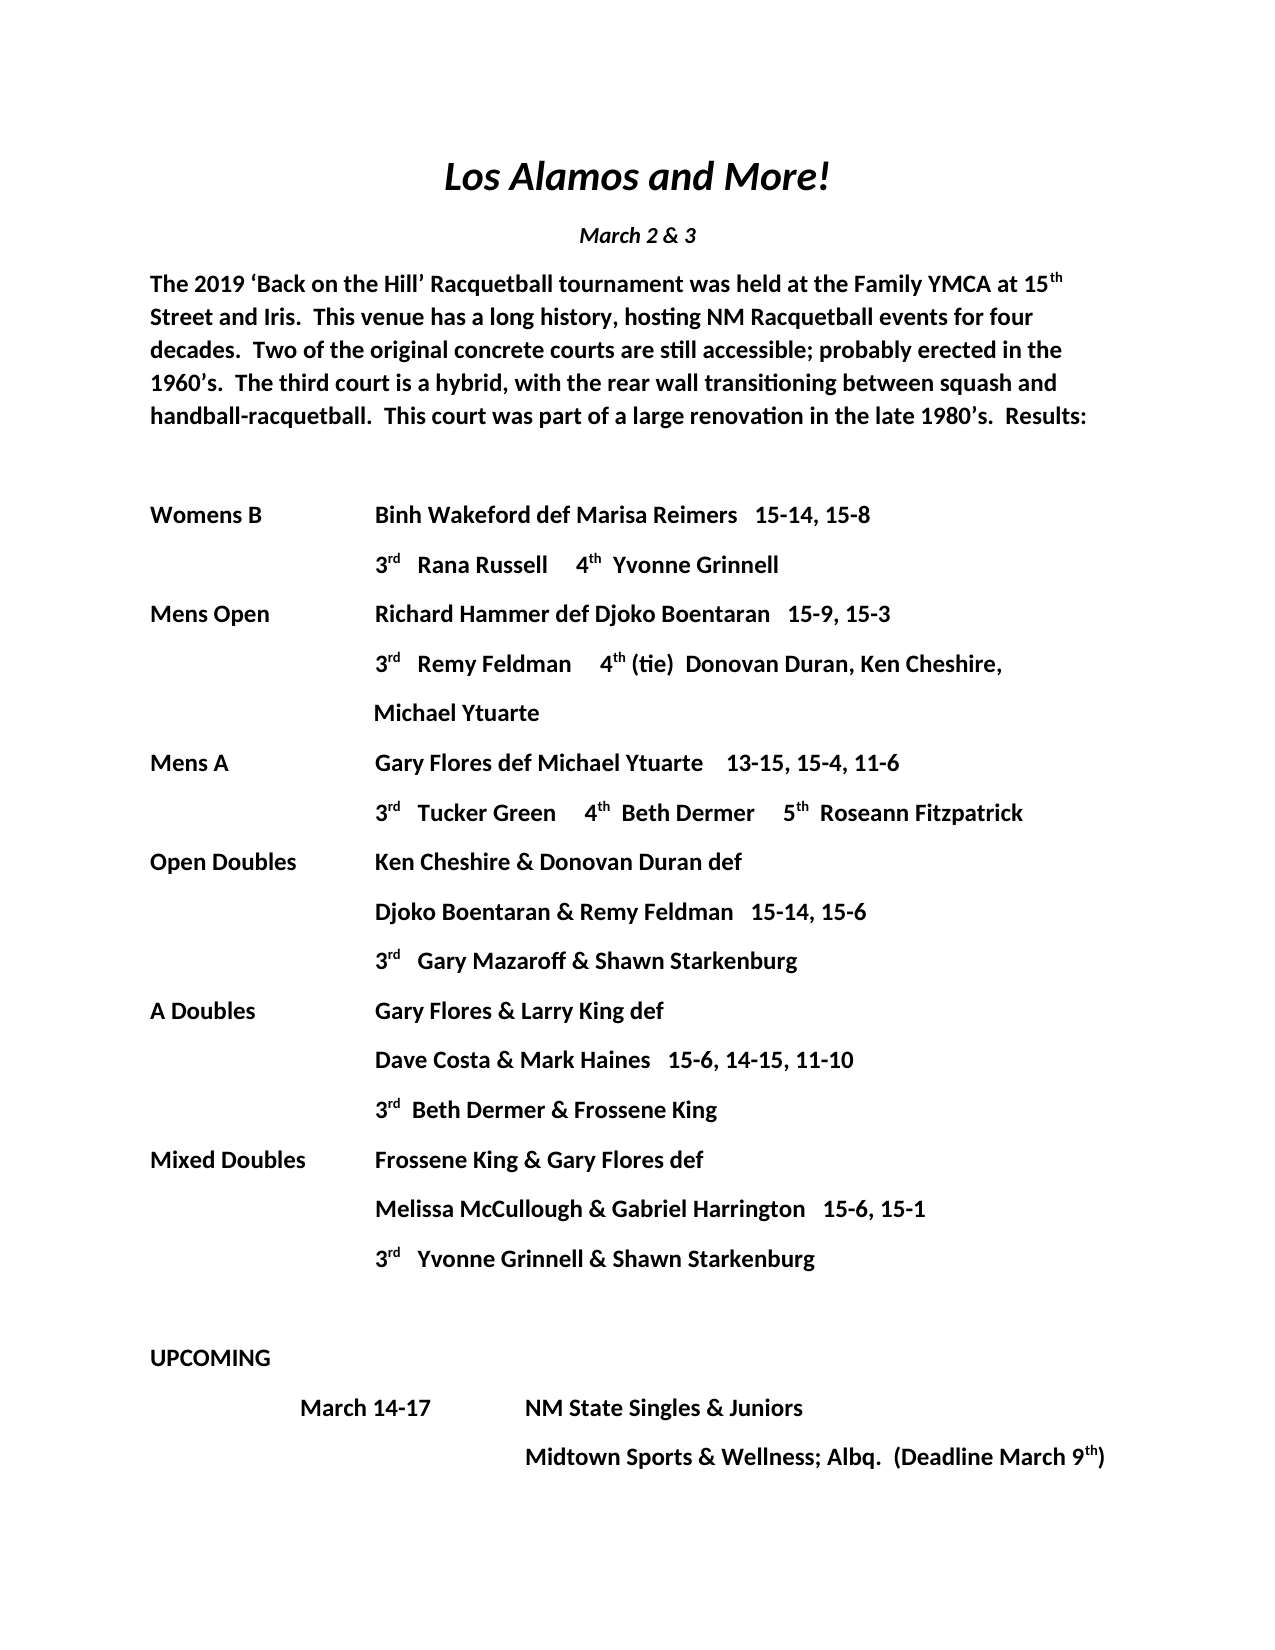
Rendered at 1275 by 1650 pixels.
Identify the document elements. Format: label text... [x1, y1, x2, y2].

text March 2 & 3 [150, 222, 1125, 249]
text Womens B Binh Wakeford def Marisa Reimers 15-14, 15-8 [150, 499, 1125, 530]
text A Doubles Gary Flores & Larry King def [150, 995, 1125, 1026]
text Los Alamos and More! [150, 150, 1125, 201]
text The 2019 ‘Back on the Hill’ Racquetball tournament was held at the Family YMCA at 15th Street and Iris. This venue has a long history, hosting NM Racquetball events for four decades. Two of the original concrete courts are still accessible; probably erected in the 1960’s. The third court is a hybrid, with the rear wall transitioning between squash and handball-racquetball. This court was part of a large renovation in the late 1980’s. Results: [150, 268, 1125, 431]
text 3rd Beth Dermer & Frossene King [150, 1094, 1125, 1125]
text Dave Costa & Mark Haines 15-6, 14-15, 11-10 [150, 1045, 1125, 1075]
text 3rd Gary Mazaroff & Shawn Starkenburg [150, 946, 1125, 976]
text Midtown Sports & Wellness; Albq. (Deadline March 9th) [150, 1441, 1125, 1472]
text Mens Open Richard Hammer def Djoko Boentaran 15-9, 15-3 [150, 598, 1125, 629]
text March 14-17 NM State Singles & Juniors [150, 1392, 1125, 1422]
text Michael Ytuarte [150, 698, 1125, 728]
text 3rd Tucker Green 4th Beth Dermer 5th Roseann Fitzpatrick [150, 797, 1125, 827]
text 3rd Rana Russell 4th Yvonne Grinnell [150, 549, 1125, 579]
text Mixed Doubles Frossene King & Gary Flores def [150, 1144, 1125, 1174]
text 3rd Remy Feldman 4th (tie) Donovan Duran, Ken Cheshire, [150, 648, 1125, 678]
text Mens A Gary Flores def Michael Ytuarte 13-15, 15-4, 11-6 [150, 747, 1125, 778]
text UPCOMING [150, 1342, 1125, 1373]
text Djoko Boentaran & Remy Feldman 15-14, 15-6 [150, 896, 1125, 926]
text 3rd Yvonne Grinnell & Shawn Starkenburg [150, 1243, 1125, 1273]
text Melissa McCullough & Gabriel Harrington 15-6, 15-1 [150, 1193, 1125, 1224]
text Open Doubles Ken Cheshire & Donovan Duran def [150, 846, 1125, 877]
